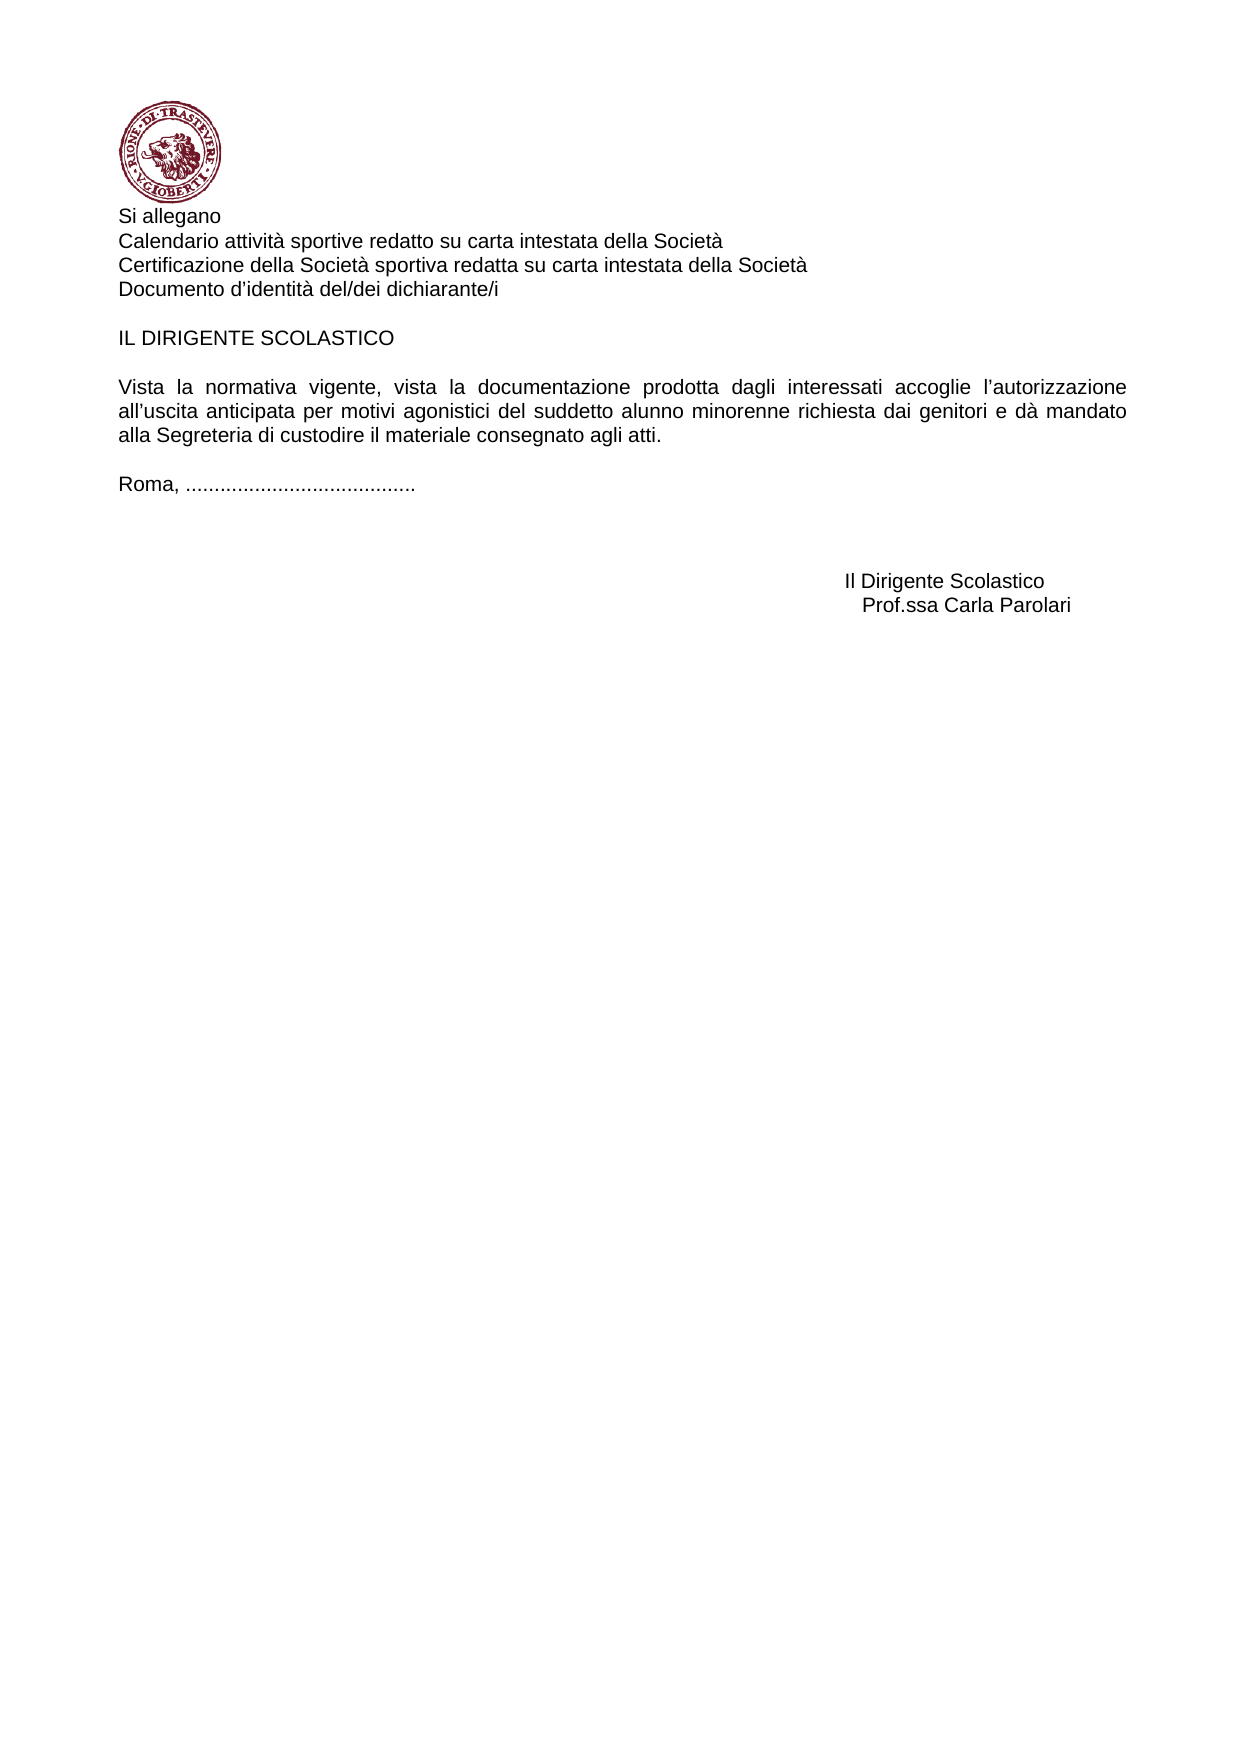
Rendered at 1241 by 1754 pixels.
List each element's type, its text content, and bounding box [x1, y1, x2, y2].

text IL DIRIGENTE SCOLASTICO [118, 326, 1129, 350]
text Roma, ........................................ [118, 471, 1129, 495]
text Il Dirigente Scolastico [118, 569, 1129, 593]
text Documento d’identità del/dei dichiarante/i [118, 277, 1129, 301]
text Si allegano [118, 204, 1129, 228]
text Prof.ssa Carla Parolari [118, 593, 1129, 617]
text Vista la normativa vigente, vista la documentazione prodotta dagli interessati accoglie l’autorizzazione all’uscita anticipata per motivi agonistici del suddetto alunno minorenne richiesta dai genitori e dà mandato alla Segreteria di custodire il materiale consegnato agli atti. [118, 375, 1129, 447]
text Certificazione della Società sportiva redatta su carta intestata della Società [118, 253, 1129, 277]
text Calendario attività sportive redatto su carta intestata della Società [118, 228, 1129, 252]
picture [118, 100, 222, 204]
